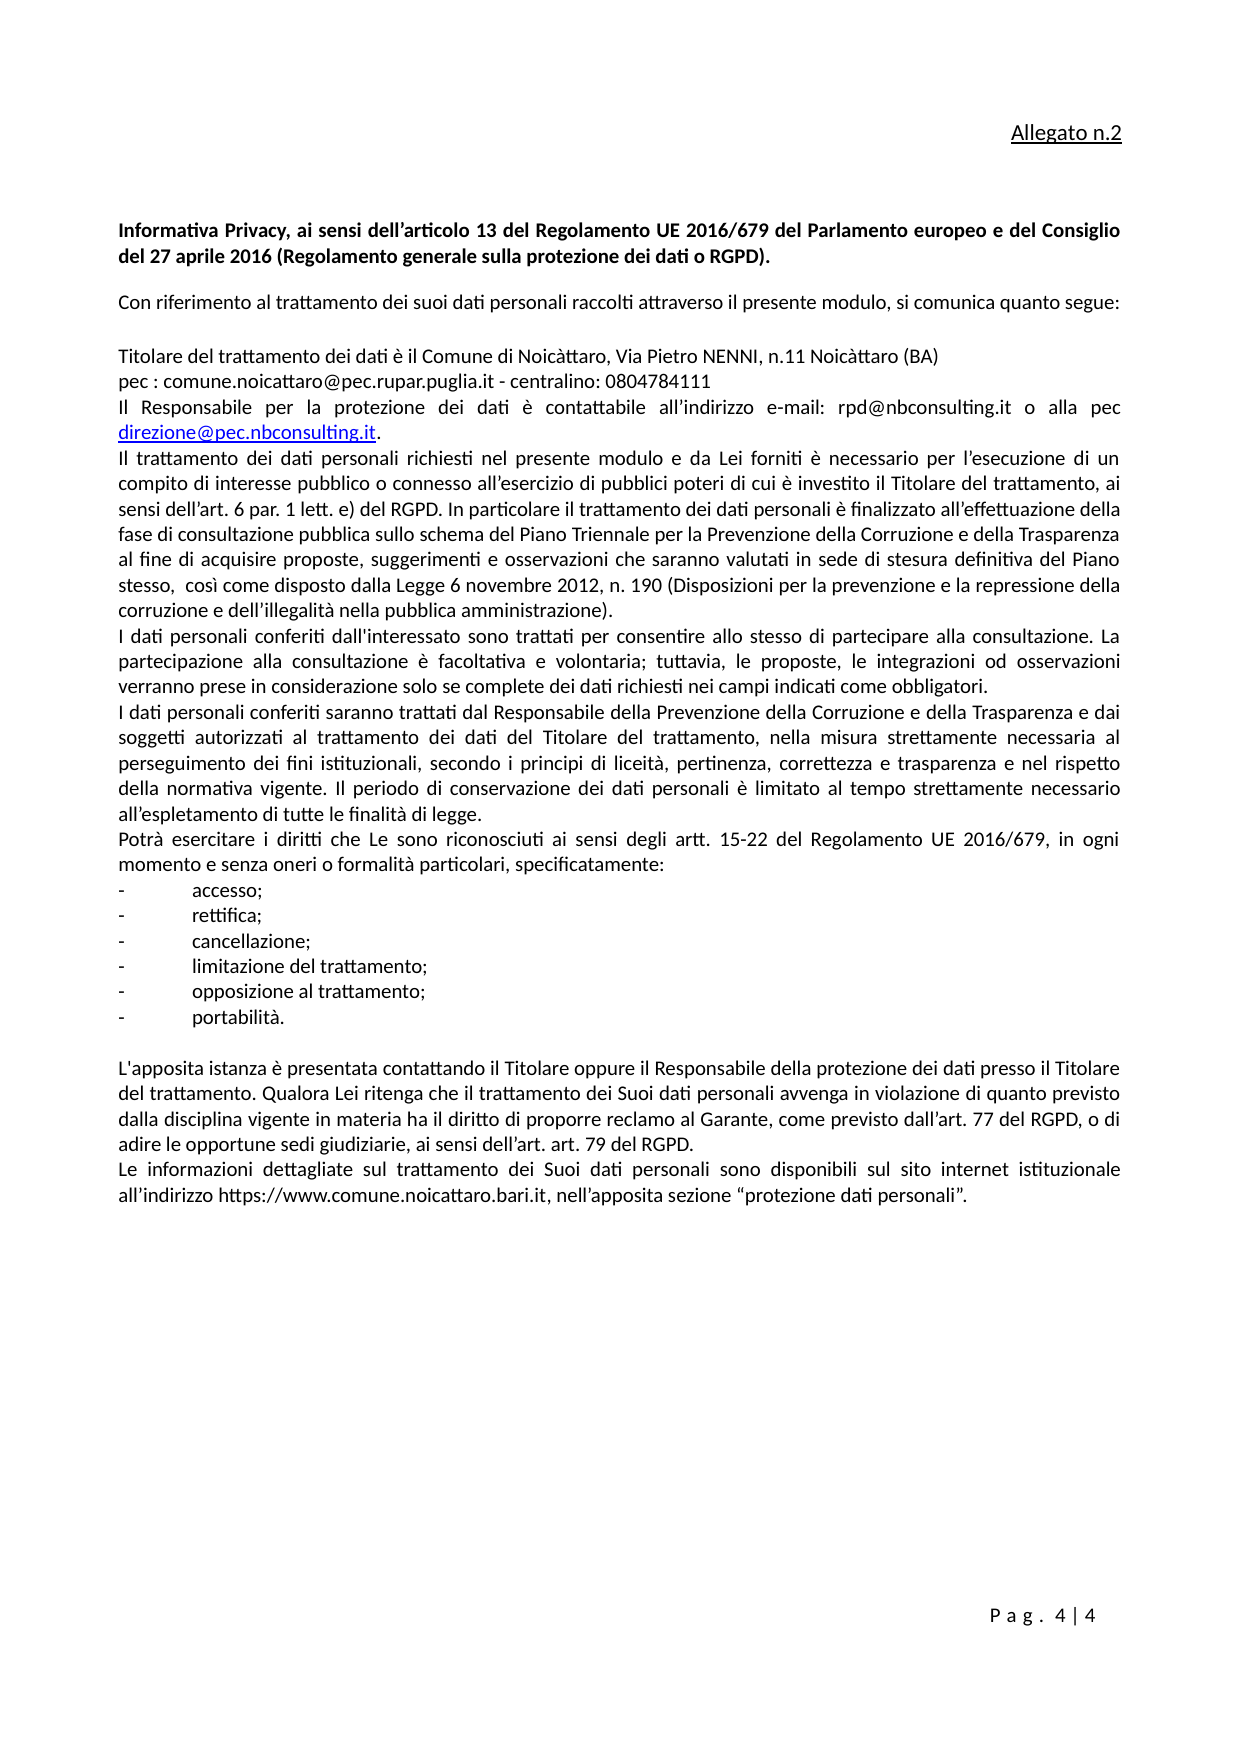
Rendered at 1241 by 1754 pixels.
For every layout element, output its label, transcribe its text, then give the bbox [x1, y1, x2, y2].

text Potrà esercitare i diritti che Le sono riconosciuti ai sensi degli artt. 15-22 del Regolamento UE 2016/679, in ogni momento e senza oneri o formalità particolari, specificatamente: [118, 826, 1122, 877]
text - portabilità. [118, 1004, 1122, 1029]
text Le informazioni dettagliate sul trattamento dei Suoi dati personali sono disponibili sul sito internet istituzionale all’indirizzo https://www.comune.noicattaro.bari.it, nell’apposita sezione “protezione dati personali”. [118, 1157, 1122, 1207]
text L'apposita istanza è presentata contattando il Titolare oppure il Responsabile della protezione dei dati presso il Titolare del trattamento. Qualora Lei ritenga che il trattamento dei Suoi dati personali avvenga in violazione di quanto previsto dalla disciplina vigente in materia ha il diritto di proporre reclamo al Garante, come previsto dall’art. 77 del RGPD, o di adire le opportune sedi giudiziarie, ai sensi dell’art. art. 79 del RGPD. [118, 1055, 1122, 1157]
text I dati personali conferiti dall'interessato sono trattati per consentire allo stesso di partecipare alla consultazione. La partecipazione alla consultazione è facoltativa e volontaria; tuttavia, le proposte, le integrazioni od osservazioni verranno prese in considerazione solo se complete dei dati richiesti nei campi indicati come obbligatori. [118, 623, 1122, 699]
text Allegato n.2 [487, 118, 1122, 146]
text Il trattamento dei dati personali richiesti nel presente modulo e da Lei forniti è necessario per l’esecuzione di un compito di interesse pubblico o connesso all’esercizio di pubblici poteri di cui è investito il Titolare del trattamento, ai sensi dell’art. 6 par. 1 lett. e) del RGPD. In particolare il trattamento dei dati personali è finalizzato all’effettuazione della fase di consultazione pubblica sullo schema del Piano Triennale per la Prevenzione della Corruzione e della Trasparenza al fine di acquisire proposte, suggerimenti e osservazioni che saranno valutati in sede di stesura definitiva del Piano stesso, così come disposto dalla Legge 6 novembre 2012, n. 190 (Disposizioni per la prevenzione e la repressione della corruzione e dell’illegalità nella pubblica amministrazione). [118, 445, 1122, 623]
text - accesso; [118, 877, 1122, 902]
text - limitazione del trattamento; [118, 953, 1122, 979]
text Informativa Privacy, ai sensi dell’articolo 13 del Regolamento UE 2016/679 del Parlamento europeo e del Consiglio del 27 aprile 2016 (Regolamento generale sulla protezione dei dati o RGPD). [118, 217, 1122, 268]
text - cancellazione; [118, 928, 1122, 953]
text Il Responsabile per la protezione dei dati è contattabile all’indirizzo e-mail: rpd@nbconsulting.it o alla pec direzione@pec.nbconsulting.it. [118, 394, 1122, 445]
text pec : comune.noicattaro@pec.rupar.puglia.it - centralino: 0804784111 [118, 369, 1122, 394]
text I dati personali conferiti saranno trattati dal Responsabile della Prevenzione della Corruzione e della Trasparenza e dai soggetti autorizzati al trattamento dei dati del Titolare del trattamento, nella misura strettamente necessaria al perseguimento dei fini istituzionali, secondo i principi di liceità, pertinenza, correttezza e trasparenza e nel rispetto della normativa vigente. Il periodo di conservazione dei dati personali è limitato al tempo strettamente necessario all’espletamento di tutte le finalità di legge. [118, 699, 1122, 826]
text Titolare del trattamento dei dati è il Comune di Noicàttaro, Via Pietro NENNI, n.11 Noicàttaro (BA) [118, 343, 1122, 369]
text Con riferimento al trattamento dei suoi dati personali raccolti attraverso il presente modulo, si comunica quanto segue: [118, 289, 1122, 314]
text - opposizione al trattamento; [118, 979, 1122, 1004]
text - rettifica; [118, 902, 1122, 928]
